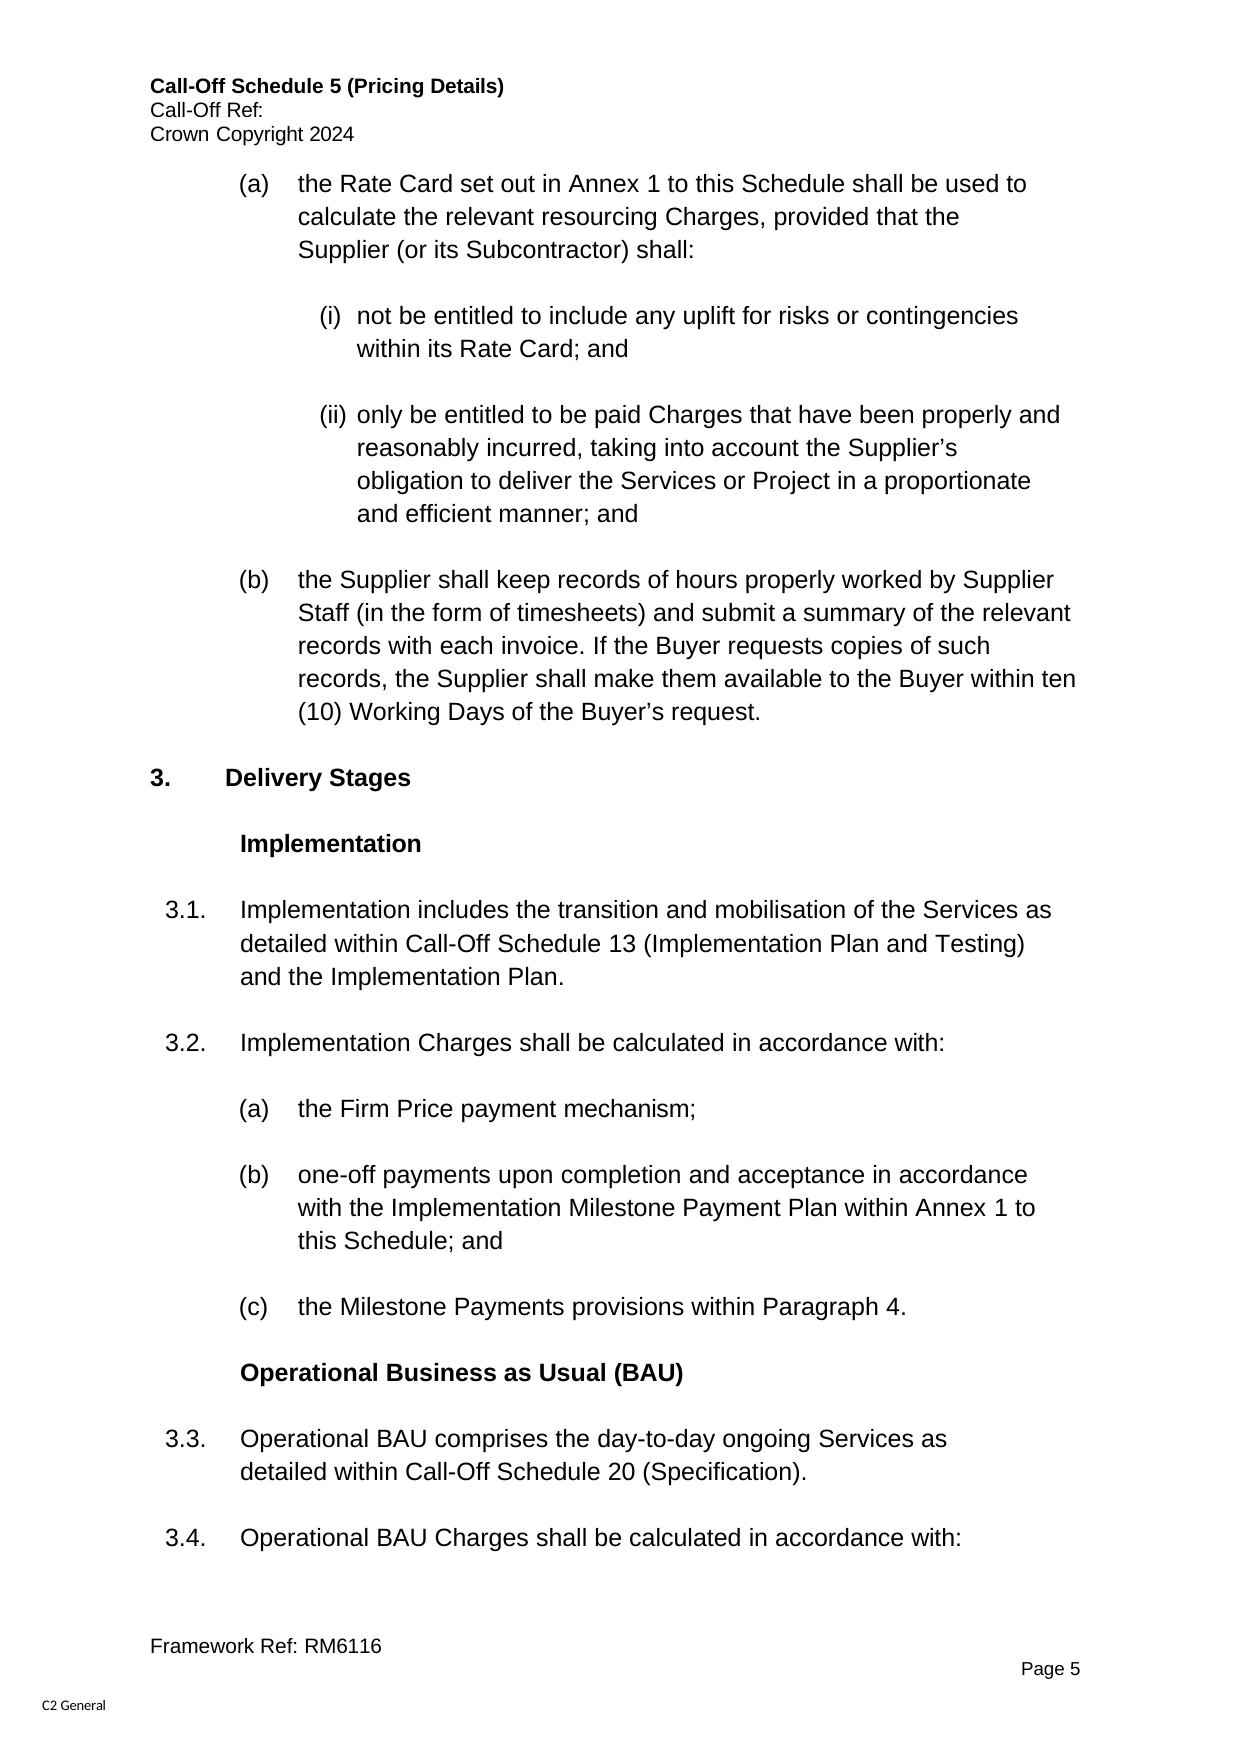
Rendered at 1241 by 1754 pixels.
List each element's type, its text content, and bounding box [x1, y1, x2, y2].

list Operational BAU comprises the day-to-day ongoing Services as detailed within Call-Off Schedule 20 (Specification). [165, 1424, 1042, 1486]
list Implementation includes the transition and mobilisation of the Services as detailed within Call-Off Schedule 13 (Implementation Plan and Testing) and the Implementation Plan. [165, 896, 1074, 990]
list the Rate Card set out in Annex 1 to this Schedule shall be used to calculate the relevant resourcing Charges, provided that the Supplier (or its Subcontractor) shall: [239, 169, 1058, 264]
list only be entitled to be paid Charges that have been properly and reasonably incurred, taking into account the Supplier’s obligation to deliver the Services or Project in a proportionate and efficient manner; and [319, 400, 1071, 528]
subtitle Delivery Stages Implementation [150, 763, 425, 858]
list not be entitled to include any uplift for risks or contingencies within its Rate Card; and [319, 301, 1089, 363]
list Implementation Charges shall be calculated in accordance with: [165, 1028, 1190, 1056]
list the Milestone Payments provisions within Paragraph 4. [239, 1292, 1190, 1321]
list one-off payments upon completion and acceptance in accordance with the Implementation Milestone Payment Plan within Annex 1 to this Schedule; and [239, 1160, 1079, 1255]
list the Supplier shall keep records of hours properly worked by Supplier Staff (in the form of timesheets) and submit a summary of the relevant records with each invoice. If the Buyer requests copies of such records, the Supplier shall make them available to the Buyer within ten (10) Working Days of the Buyer’s request. [239, 565, 1087, 726]
list Operational BAU Charges shall be calculated in accordance with: [165, 1523, 1190, 1552]
list the Firm Price payment mechanism; [239, 1094, 1190, 1122]
subtitle Operational Business as Usual (BAU) [240, 1358, 1190, 1387]
